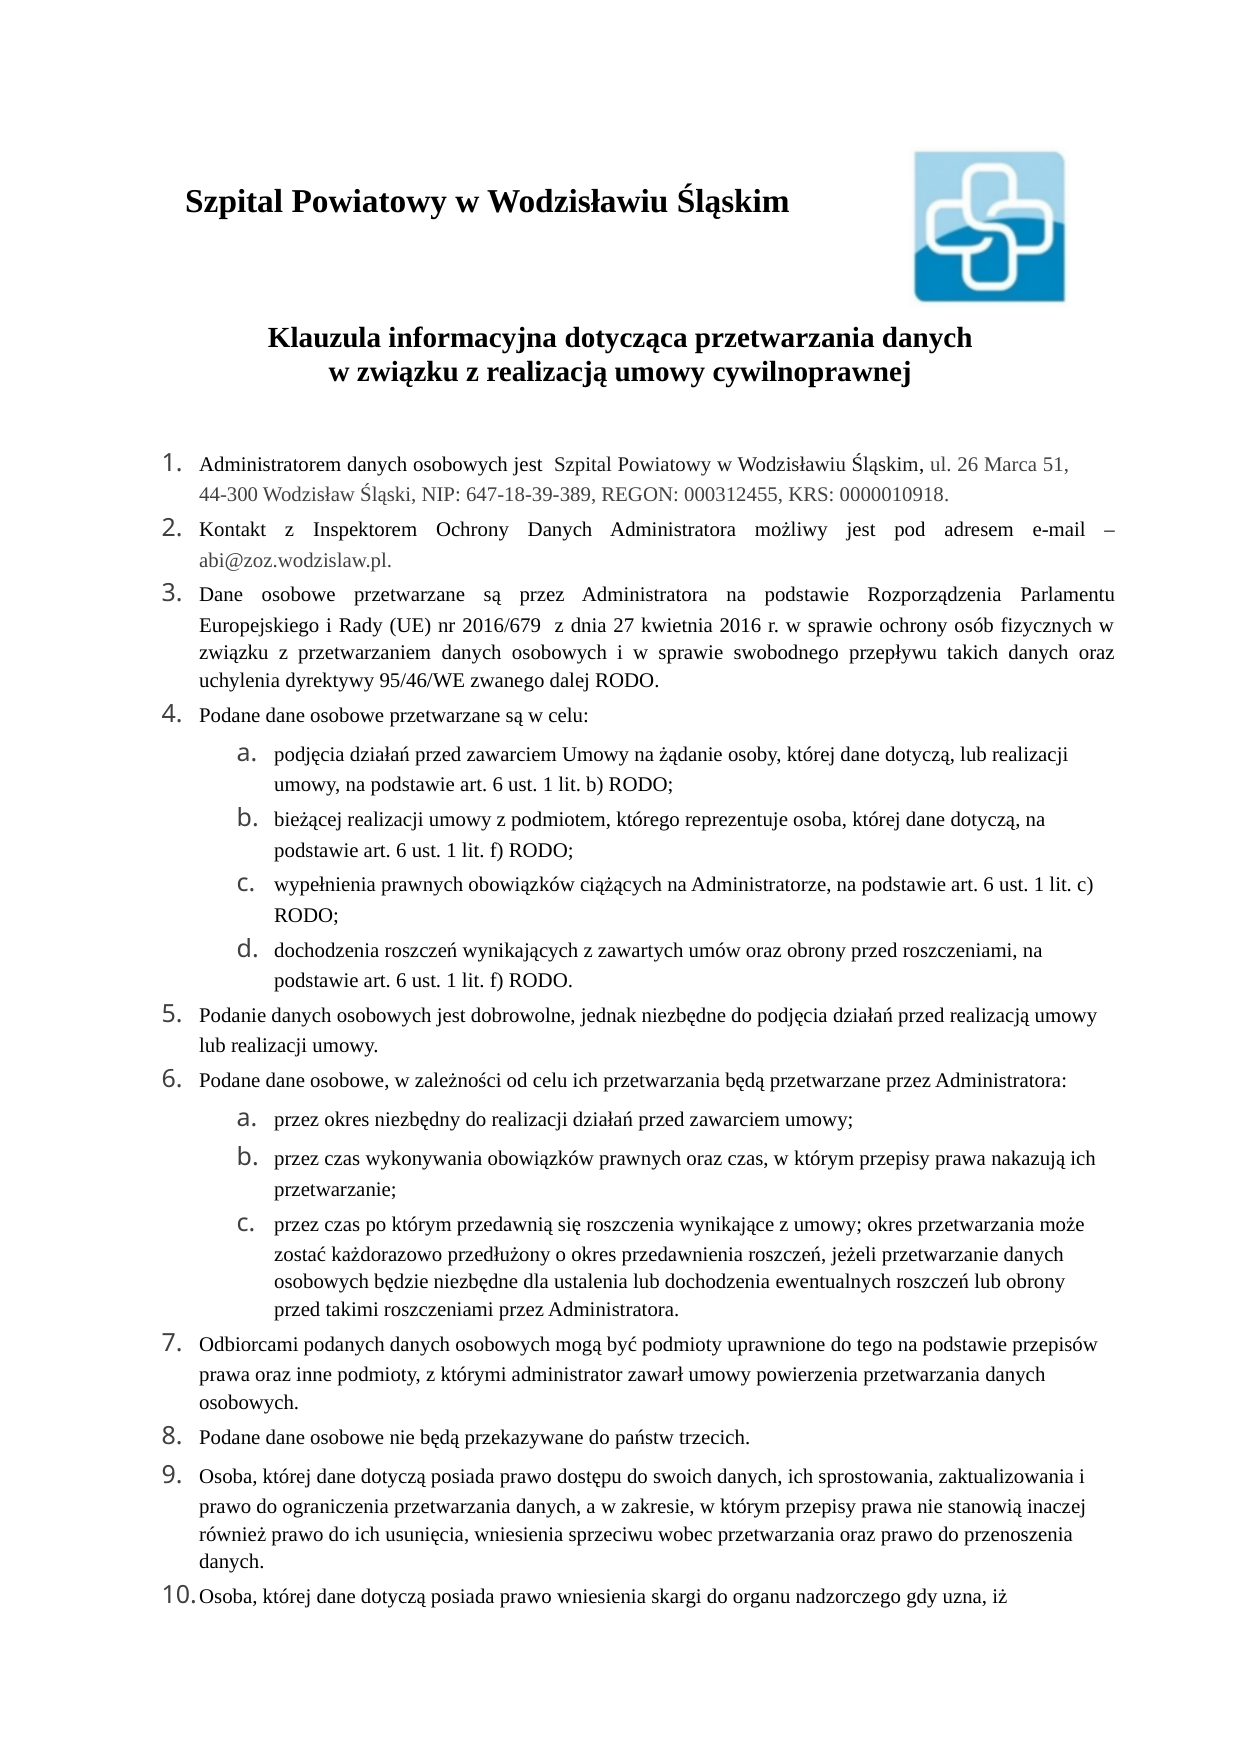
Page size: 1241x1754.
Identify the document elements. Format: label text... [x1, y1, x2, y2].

table_header [850, 118, 1122, 314]
picture [909, 146, 1071, 309]
table_header Szpital Powiatowy w Wodzisławiu Śląskim [118, 118, 850, 314]
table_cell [118, 314, 1122, 1617]
